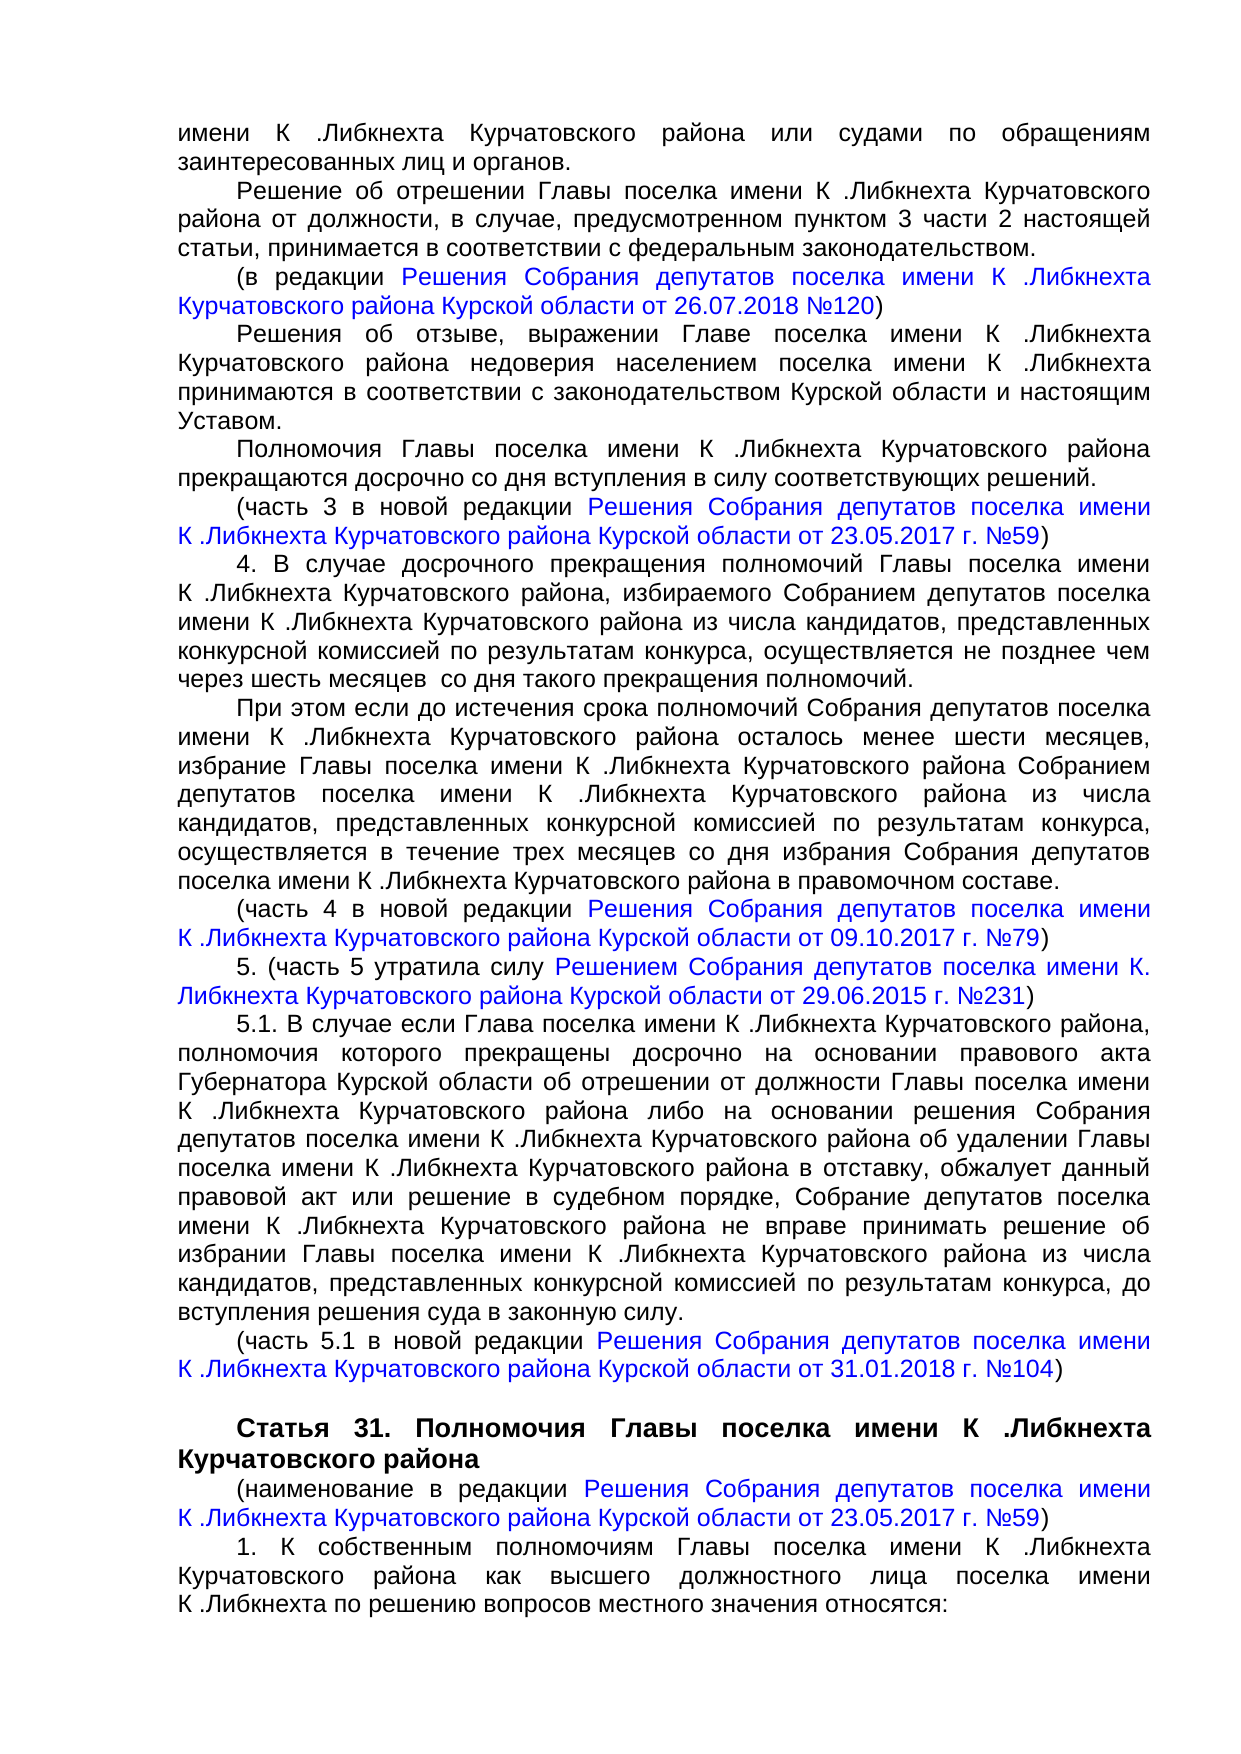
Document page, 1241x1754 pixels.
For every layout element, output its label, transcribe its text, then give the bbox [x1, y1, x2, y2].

text (часть 4 в новой редакции Решения Собрания депутатов поселка имени К .Либкнехта Курчатовского района Курской области от 09.10.2017 г. №79) [177, 894, 1152, 952]
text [177, 118, 1152, 176]
text 5.1. В случае если Глава поселка имени К .Либкнехта Курчатовского района, полномочия которого прекращены досрочно на основании правового акта Губернатора Курской области об отрешении от должности Главы поселка имени К .Либкнехта Курчатовского района либо на основании решения Собрания депутатов поселка имени К .Либкнехта Курчатовского района об удалении Главы поселка имени К .Либкнехта Курчатовского района в отставку, обжалует данный правовой акт или решение в судебном порядке, Собрание депутатов поселка имени К .Либкнехта Курчатовского района не вправе принимать решение об избрании Главы поселка имени К .Либкнехта Курчатовского района из числа кандидатов, представленных конкурсной комиссией по результатам конкурса, до вступления решения суда в законную силу. [177, 1009, 1152, 1326]
text (часть 3 в новой редакции Решения Собрания депутатов поселка имени К .Либкнехта Курчатовского района Курской области от 23.05.2017 г. №59) [177, 492, 1152, 549]
text (наименование в редакции Решения Собрания депутатов поселка имени К .Либкнехта Курчатовского района Курской области от 23.05.2017 г. №59) [177, 1474, 1152, 1532]
text Решения об отзыве, выражении Главе поселка имени К .Либкнехта Курчатовского района недоверия населением поселка имени К .Либкнехта принимаются в соответствии с законодательством Курской области и настоящим Уставом. [177, 319, 1152, 434]
text При этом если до истечения срока полномочий Собрания депутатов поселка имени К .Либкнехта Курчатовского района осталось менее шести месяцев, избрание Главы поселка имени К .Либкнехта Курчатовского района Собранием депутатов поселка имени К .Либкнехта Курчатовского района из числа кандидатов, представленных конкурсной комиссией по результатам конкурса, осуществляется в течение трех месяцев со дня избрания Собрания депутатов поселка имени К .Либкнехта Курчатовского района в правомочном составе. [177, 693, 1152, 894]
text 4. В случае досрочного прекращения полномочий Главы поселка имени К .Либкнехта Курчатовского района, избираемого Собранием депутатов поселка имени К .Либкнехта Курчатовского района из числа кандидатов, представленных конкурсной комиссией по результатам конкурса, осуществляется не позднее чем через шесть месяцев со дня такого прекращения полномочий. [177, 549, 1152, 693]
text Статья 31. Полномочия Главы поселка имени К .Либкнехта Курчатовского района [177, 1412, 1152, 1474]
text Полномочия Главы поселка имени К .Либкнехта Курчатовского района прекращаются досрочно со дня вступления в силу соответствующих решений. [177, 434, 1152, 492]
text (в редакции Решения Собрания депутатов поселка имени К .Либкнехта Курчатовского района Курской области от 26.07.2018 №120) [177, 262, 1152, 319]
text 5. (часть 5 утратила силу Решением Собрания депутатов поселка имени К. Либкнехта Курчатовского района Курской области от 29.06.2015 г. №231) [177, 952, 1152, 1009]
text (часть 5.1 в новой редакции Решения Собрания депутатов поселка имени К .Либкнехта Курчатовского района Курской области от 31.01.2018 г. №104) [177, 1326, 1152, 1383]
text 1. К собственным полномочиям Главы поселка имени К .Либкнехта Курчатовского района как высшего должностного лица поселка имени К .Либкнехта по решению вопросов местного значения относятся: [177, 1532, 1152, 1618]
text Решение об отрешении Главы поселка имени К .Либкнехта Курчатовского района от должности, в случае, предусмотренном пунктом 3 части 2 настоящей статьи, принимается в соответствии с федеральным законодательством. [177, 176, 1152, 262]
